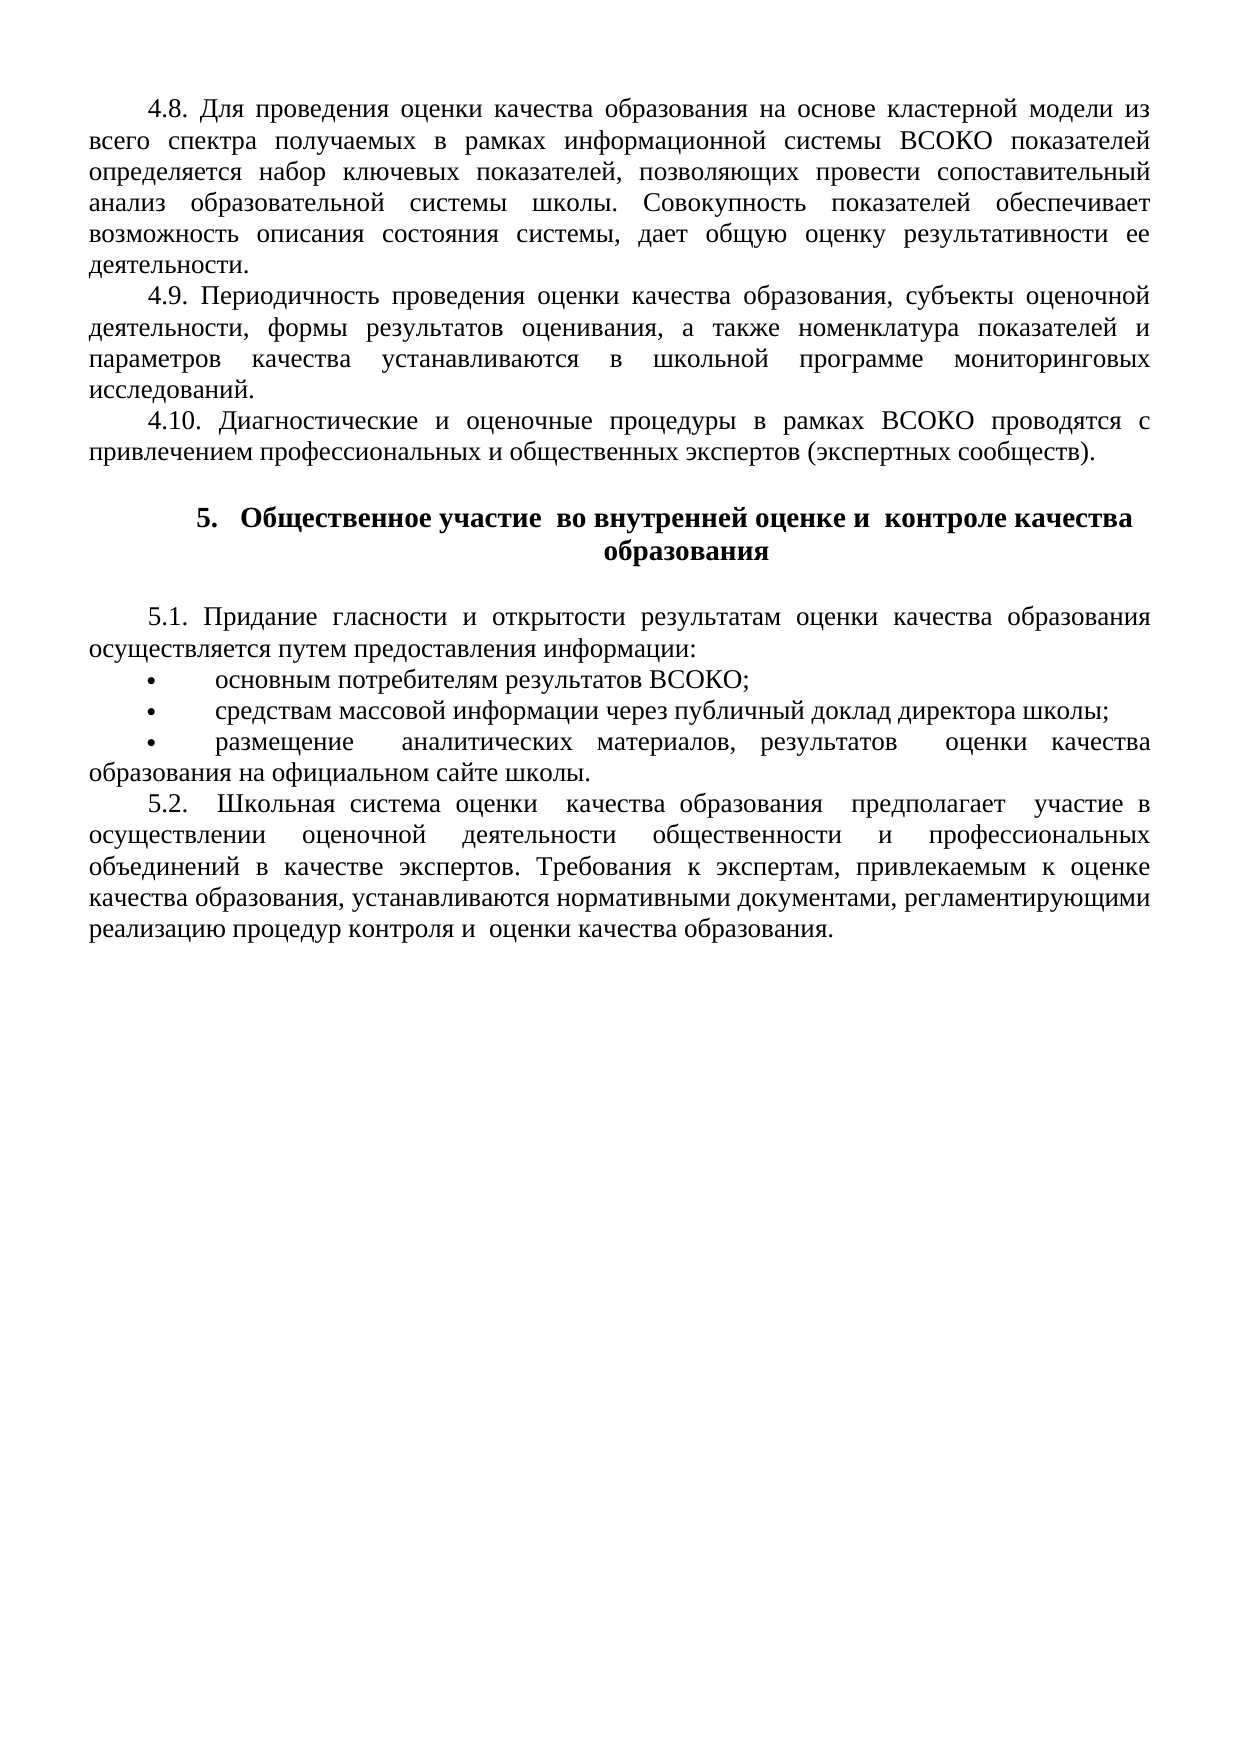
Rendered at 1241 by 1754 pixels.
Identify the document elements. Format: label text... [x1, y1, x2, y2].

list средствам массовой информации через публичный доклад директора школы; [88, 694, 1152, 725]
list Общественное участие во внутренней оценке и контроле качества образования [177, 500, 1152, 567]
list размещение аналитических материалов, результатов оценки качества образования на официальном сайте школы. [88, 725, 1152, 787]
text 4.8. Для проведения оценки качества образования на основе кластерной модели из всего спектра получаемых в рамках информационной системы ВСОКО показателей определяется набор ключевых показателей, позволяющих провести сопоставительный анализ образовательной системы школы. Совокупность показателей обеспечивает возможность описания состояния системы, дает общую оценку результативности ее деятельности. [88, 93, 1152, 279]
text 4.9. Периодичность проведения оценки качества образования, субъекты оценочной деятельности, формы результатов оценивания, а также номенклатура показателей и параметров качества устанавливаются в школьной программе мониторинговых исследований. [88, 279, 1152, 404]
list основным потребителям результатов ВСОКО; [88, 663, 1152, 694]
text 4.10. Диагностические и оценочные процедуры в рамках ВСОКО проводятся с привлечением профессиональных и общественных экспертов (экспертных сообществ). [88, 404, 1152, 466]
text 5.1. Придание гласности и открытости результатам оценки качества образования осуществляется путем предоставления информации: [88, 601, 1152, 663]
text 5.2. Школьная система оценки качества образования предполагает участие в осуществлении оценочной деятельности общественности и профессиональных объединений в качестве экспертов. Требования к экспертам, привлекаемым к оценке качества образования, устанавливаются нормативными документами, регламентирующими реализацию процедур контроля и оценки качества образования. [88, 787, 1152, 943]
